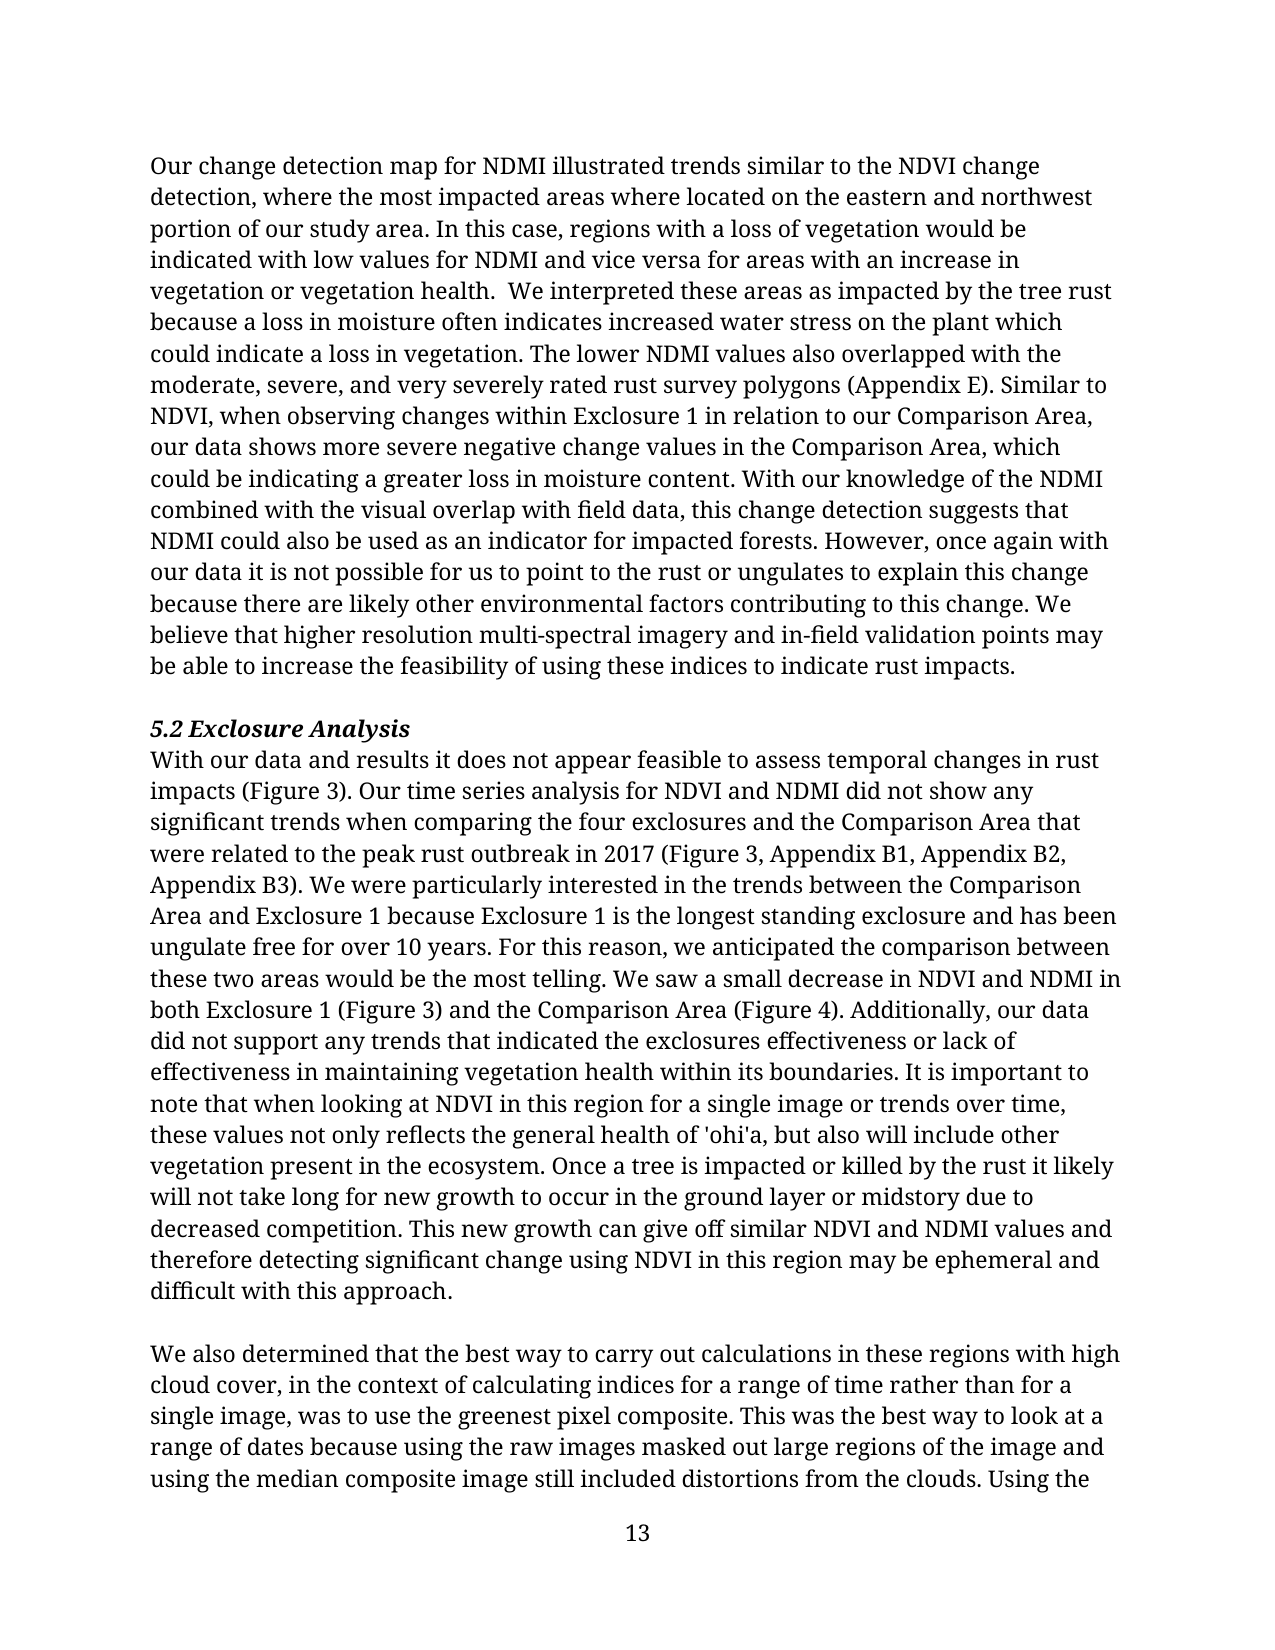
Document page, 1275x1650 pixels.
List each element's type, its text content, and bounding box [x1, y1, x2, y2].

text 5.2 Exclosure Analysis [150, 712, 1125, 744]
text Our change detection map for NDMI illustrated trends similar to the NDVI change detection, where the most impacted areas where located on the eastern and northwest portion of our study area. In this case, regions with a loss of vegetation would be indicated with low values for NDMI and vice versa for areas with an increase in vegetation or vegetation health. We interpreted these areas as impacted by the tree rust because a loss in moisture often indicates increased water stress on the plant which could indicate a loss in vegetation. The lower NDMI values also overlapped with the moderate, severe, and very severely rated rust survey polygons (Appendix E). Similar to NDVI, when observing changes within Exclosure 1 in relation to our Comparison Area, our data shows more severe negative change values in the Comparison Area, which could be indicating a greater loss in moisture content. With our knowledge of the NDMI combined with the visual overlap with field data, this change detection suggests that NDMI could also be used as an indicator for impacted forests. However, once again with our data it is not possible for us to point to the rust or ungulates to explain this change because there are likely other environmental factors contributing to this change. We believe that higher resolution multi-spectral imagery and in-field validation points may be able to increase the feasibility of using these indices to indicate rust impacts. [150, 150, 1125, 681]
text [150, 1337, 1125, 1494]
text With our data and results it does not appear feasible to assess temporal changes in rust impacts (Figure 3). Our time series analysis for NDVI and NDMI did not show any significant trends when comparing the four exclosures and the Comparison Area that were related to the peak rust outbreak in 2017 (Figure 3, Appendix B1, Appendix B2, Appendix B3). We were particularly interested in the trends between the Comparison Area and Exclosure 1 because Exclosure 1 is the longest standing exclosure and has been ungulate free for over 10 years. For this reason, we anticipated the comparison between these two areas would be the most telling. We saw a small decrease in NDVI and NDMI in both Exclosure 1 (Figure 3) and the Comparison Area (Figure 4). Additionally, our data did not support any trends that indicated the exclosures effectiveness or lack of effectiveness in maintaining vegetation health within its boundaries. It is important to note that when looking at NDVI in this region for a single image or trends over time, these values not only reflects the general health of 'ohi'a, but also will include other vegetation present in the ecosystem. Once a tree is impacted or killed by the rust it likely will not take long for new growth to occur in the ground layer or midstory due to decreased competition. This new growth can give off similar NDVI and NDMI values and therefore detecting significant change using NDVI in this region may be ephemeral and difficult with this approach. [150, 744, 1125, 1306]
